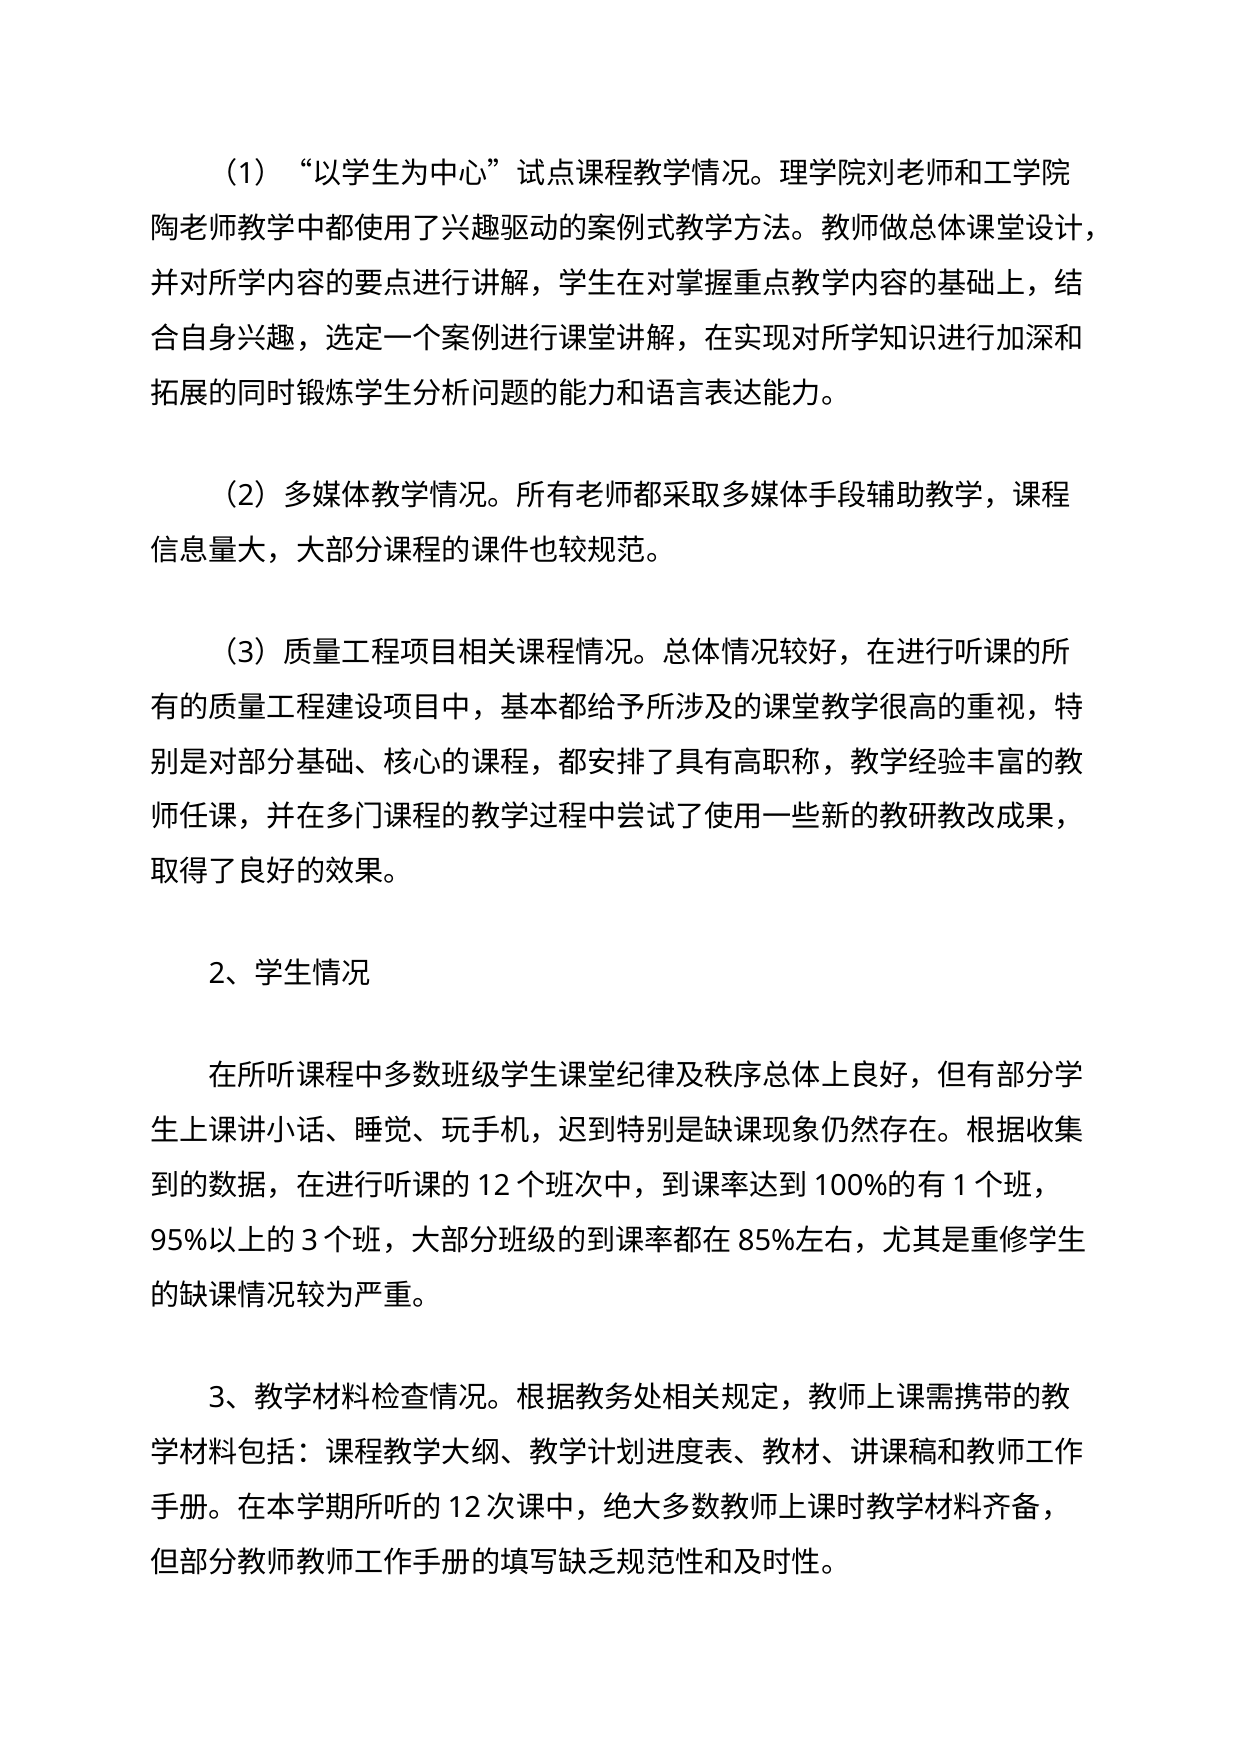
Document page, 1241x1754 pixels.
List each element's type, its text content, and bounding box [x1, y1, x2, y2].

text 2、学生情况 [150, 950, 1090, 992]
text （2）多媒体教学情况。所有老师都采取多媒体手段辅助教学，课程信息量大，大部分课程的课件也较规范。 [150, 471, 1090, 569]
text （3）质量工程项目相关课程情况。总体情况较好，在进行听课的所有的质量工程建设项目中，基本都给予所涉及的课堂教学很高的重视，特别是对部分基础、核心的课程，都安排了具有高职称，教学经验丰富的教师任课，并在多门课程的教学过程中尝试了使用一些新的教研教改成果，取得了良好的效果。 [150, 628, 1090, 890]
text 在所听课程中多数班级学生课堂纪律及秩序总体上良好，但有部分学生上课讲小话、睡觉、玩手机，迟到特别是缺课现象仍然存在。根据收集到的数据，在进行听课的12个班次中，到课率达到100%的有1个班，95%以上的3个班，大部分班级的到课率都在85%左右，尤其是重修学生的缺课情况较为严重。 [150, 1052, 1090, 1314]
text （1）“以学生为中心”试点课程教学情况。理学院刘老师和工学院陶老师教学中都使用了兴趣驱动的案例式教学方法。教师做总体课堂设计，并对所学内容的要点进行讲解，学生在对掌握重点教学内容的基础上，结合自身兴趣，选定一个案例进行课堂讲解，在实现对所学知识进行加深和拓展的同时锻炼学生分析问题的能力和语言表达能力。 [150, 150, 1090, 412]
text 3、教学材料检查情况。根据教务处相关规定，教师上课需携带的教学材料包括：课程教学大纲、教学计划进度表、教材、讲课稿和教师工作手册。在本学期所听的12次课中，绝大多数教师上课时教学材料齐备，但部分教师教师工作手册的填写缺乏规范性和及时性。 [150, 1373, 1090, 1580]
